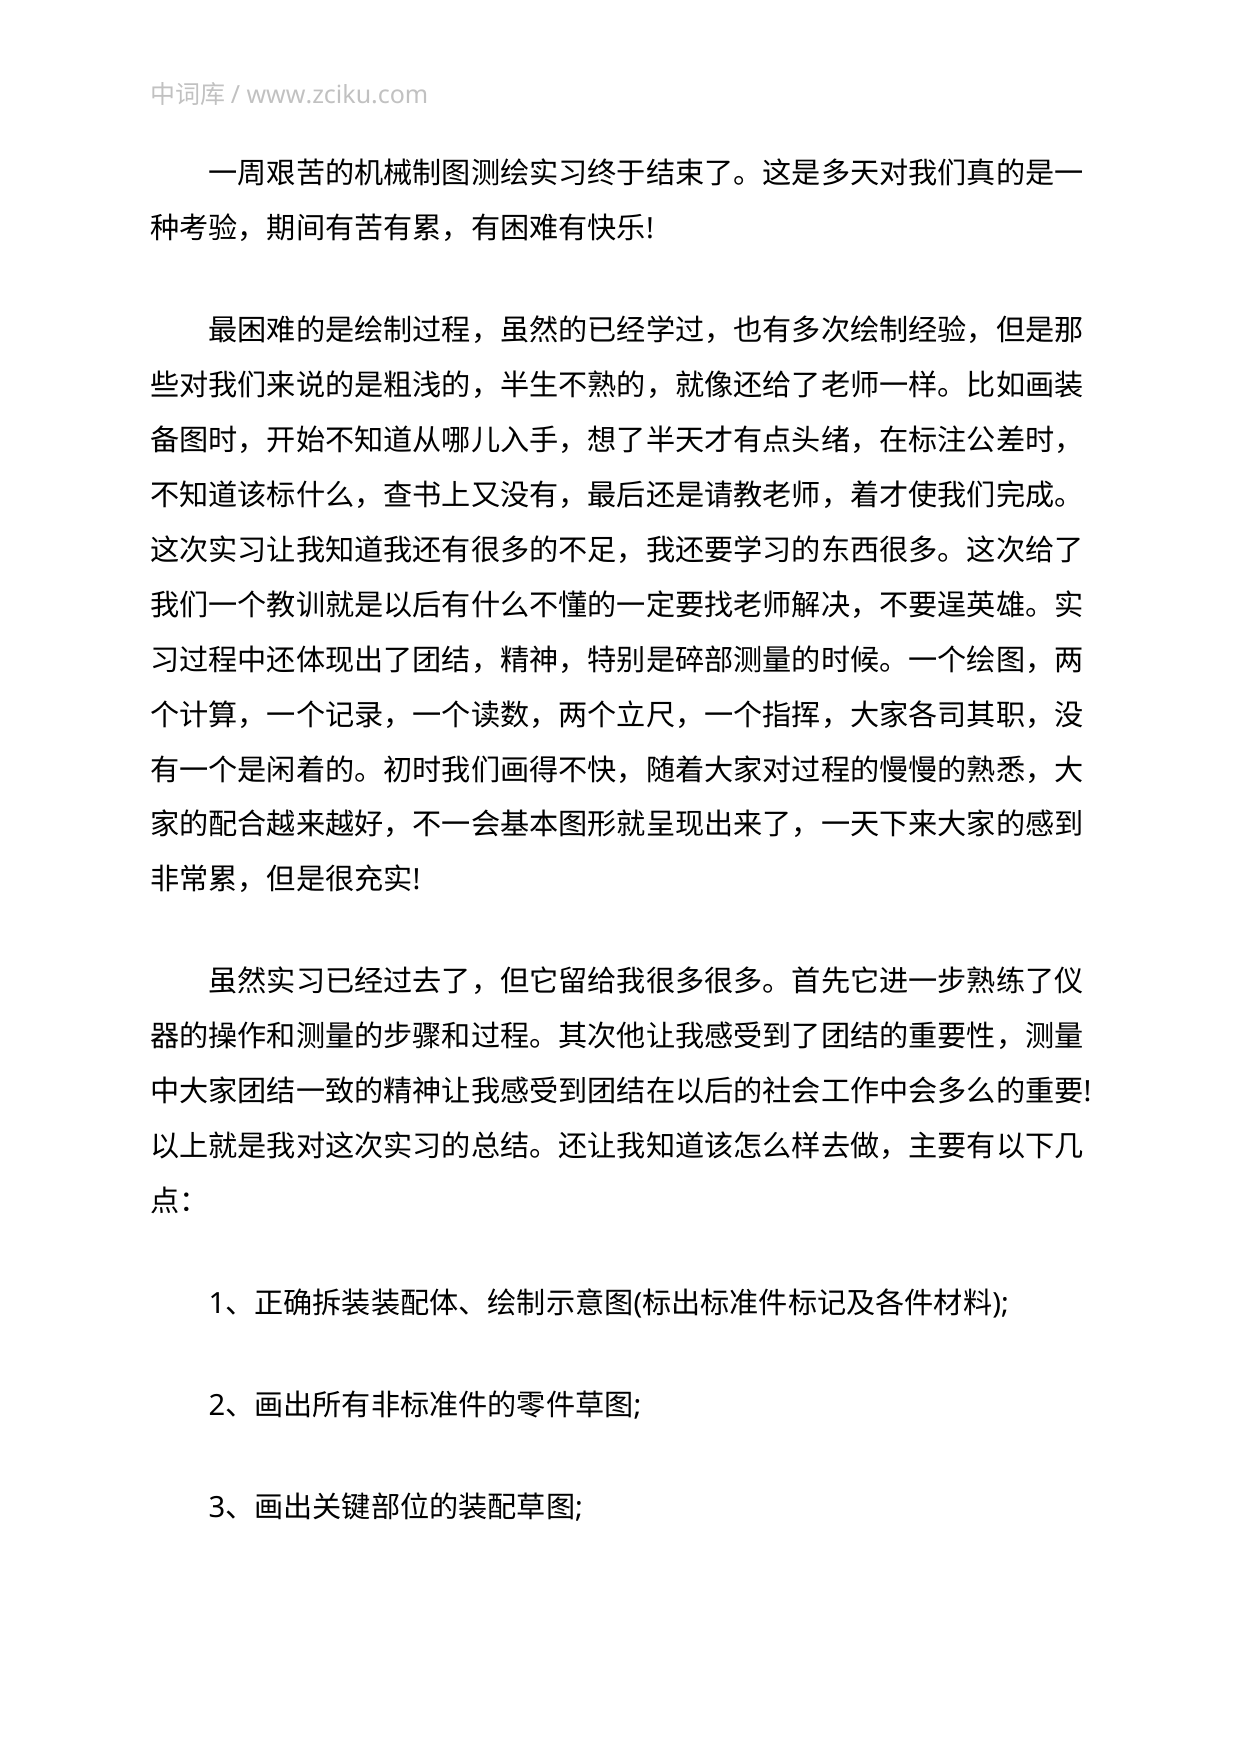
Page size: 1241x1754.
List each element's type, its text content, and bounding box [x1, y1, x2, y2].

text 3、画出关键部位的装配草图; [150, 1483, 1090, 1526]
text 1、正确拆装装配体、绘制示意图(标出标准件标记及各件材料); [150, 1279, 1090, 1322]
text 一周艰苦的机械制图测绘实习终于结束了。这是多天对我们真的是一种考验，期间有苦有累，有困难有快乐! [150, 150, 1090, 247]
text 虽然实习已经过去了，但它留给我很多很多。首先它进一步熟练了仪器的操作和测量的步骤和过程。其次他让我感受到了团结的重要性，测量中大家团结一致的精神让我感受到团结在以后的社会工作中会多么的重要!以上就是我对这次实习的总结。还让我知道该怎么样去做，主要有以下几点： [150, 958, 1090, 1220]
text 2、画出所有非标准件的零件草图; [150, 1381, 1090, 1424]
text 最困难的是绘制过程，虽然的已经学过，也有多次绘制经验，但是那些对我们来说的是粗浅的，半生不熟的，就像还给了老师一样。比如画装备图时，开始不知道从哪儿入手，想了半天才有点头绪，在标注公差时，不知道该标什么，查书上又没有，最后还是请教老师，着才使我们完成。这次实习让我知道我还有很多的不足，我还要学习的东西很多。这次给了我们一个教训就是以后有什么不懂的一定要找老师解决，不要逞英雄。实习过程中还体现出了团结，精神，特别是碎部测量的时候。一个绘图，两个计算，一个记录，一个读数，两个立尺，一个指挥，大家各司其职，没有一个是闲着的。初时我们画得不快，随着大家对过程的慢慢的熟悉，大家的配合越来越好，不一会基本图形就呈现出来了，一天下来大家的感到非常累，但是很充实! [150, 307, 1090, 898]
